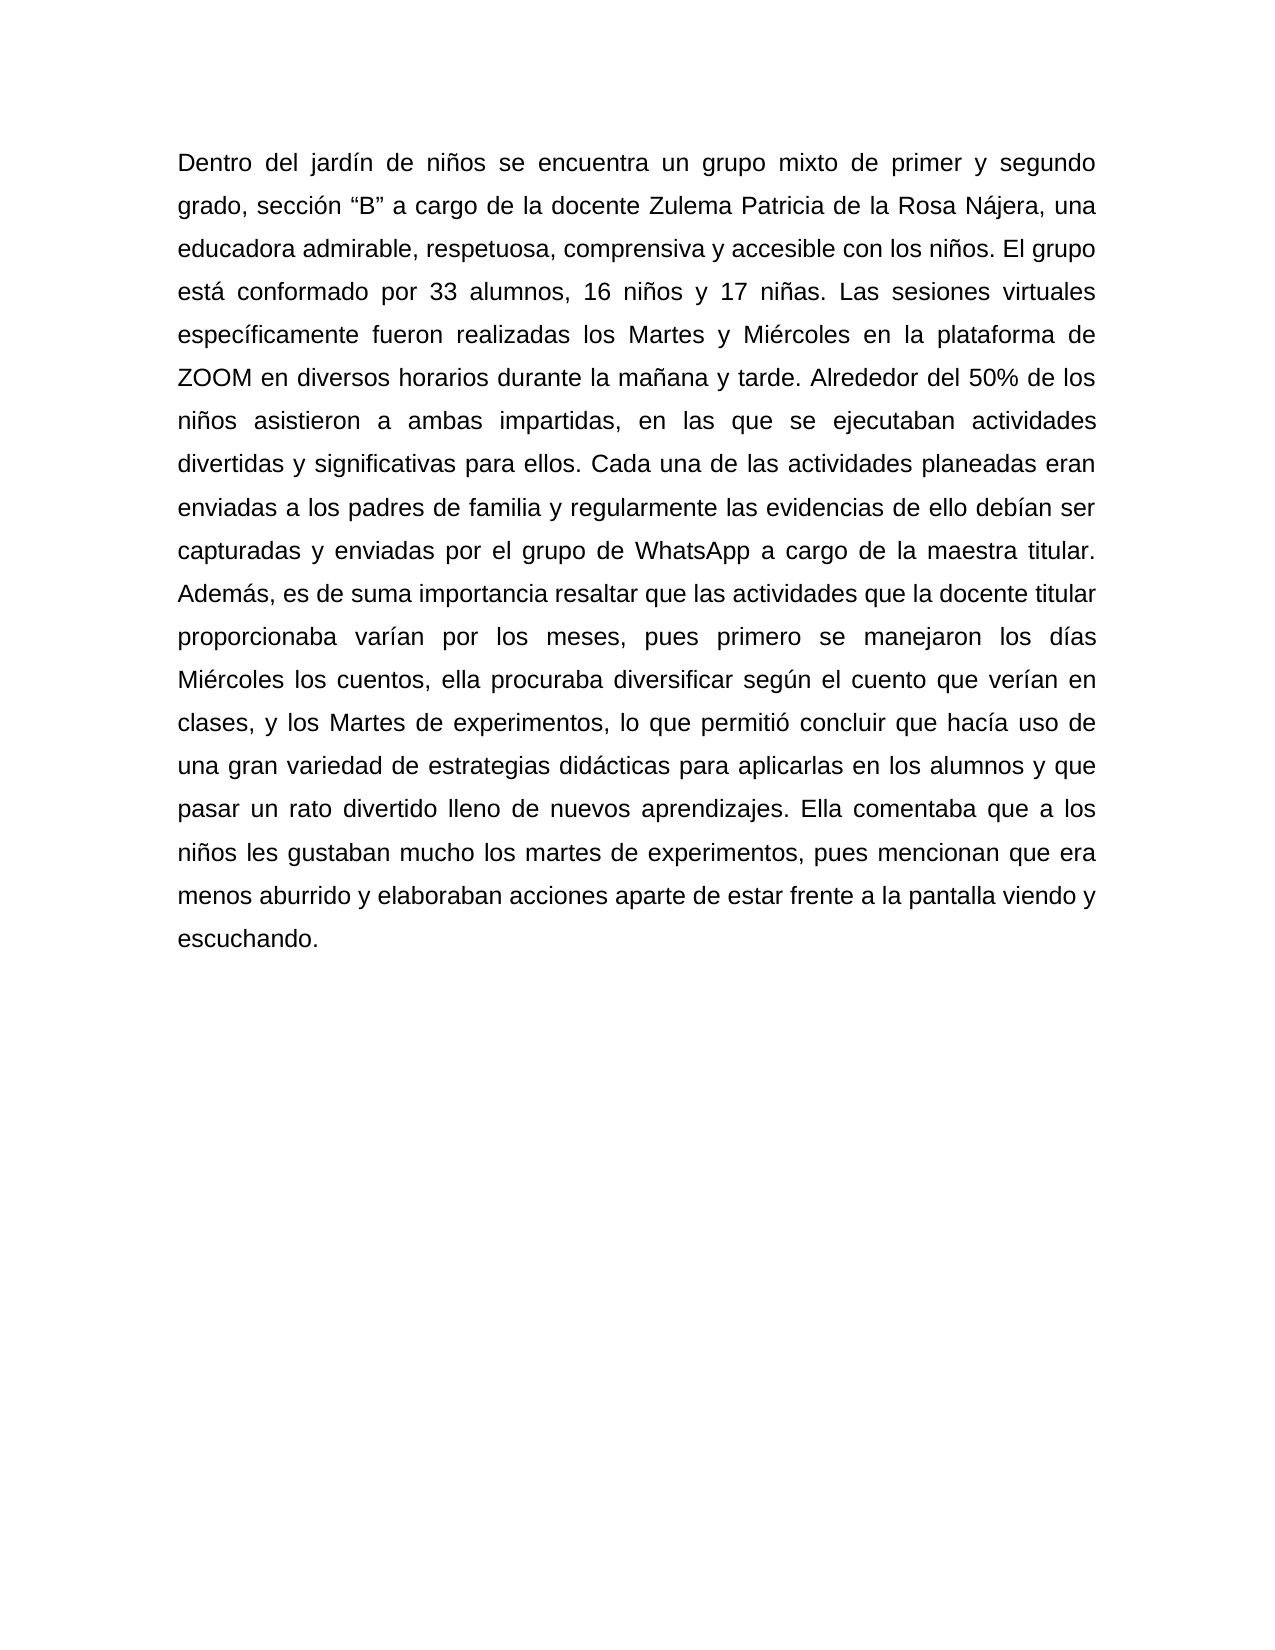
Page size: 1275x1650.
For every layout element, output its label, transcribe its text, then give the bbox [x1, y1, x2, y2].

text Dentro del jardín de niños se encuentra un grupo mixto de primer y segundo grado, sección “B” a cargo de la docente Zulema Patricia de la Rosa Nájera, una educadora admirable, respetuosa, comprensiva y accesible con los niños. El grupo está conformado por 33 alumnos, 16 niños y 17 niñas. Las sesiones virtuales específicamente fueron realizadas los Martes y Miércoles en la plataforma de ZOOM en diversos horarios durante la mañana y tarde. Alrededor del 50% de los niños asistieron a ambas impartidas, en las que se ejecutaban actividades divertidas y significativas para ellos. Cada una de las actividades planeadas eran enviadas a los padres de familia y regularmente las evidencias de ello debían ser capturadas y enviadas por el grupo de WhatsApp a cargo de la maestra titular. Además, es de suma importancia resaltar que las actividades que la docente titular proporcionaba varían por los meses, pues primero se manejaron los días Miércoles los cuentos, ella procuraba diversificar según el cuento que verían en clases, y los Martes de experimentos, lo que permitió concluir que hacía uso de una gran variedad de estrategias didácticas para aplicarlas en los alumnos y que pasar un rato divertido lleno de nuevos aprendizajes. Ella comentaba que a los niños les gustaban mucho los martes de experimentos, pues mencionan que era menos aburrido y elaboraban acciones aparte de estar frente a la pantalla viendo y escuchando. [177, 148, 1098, 953]
